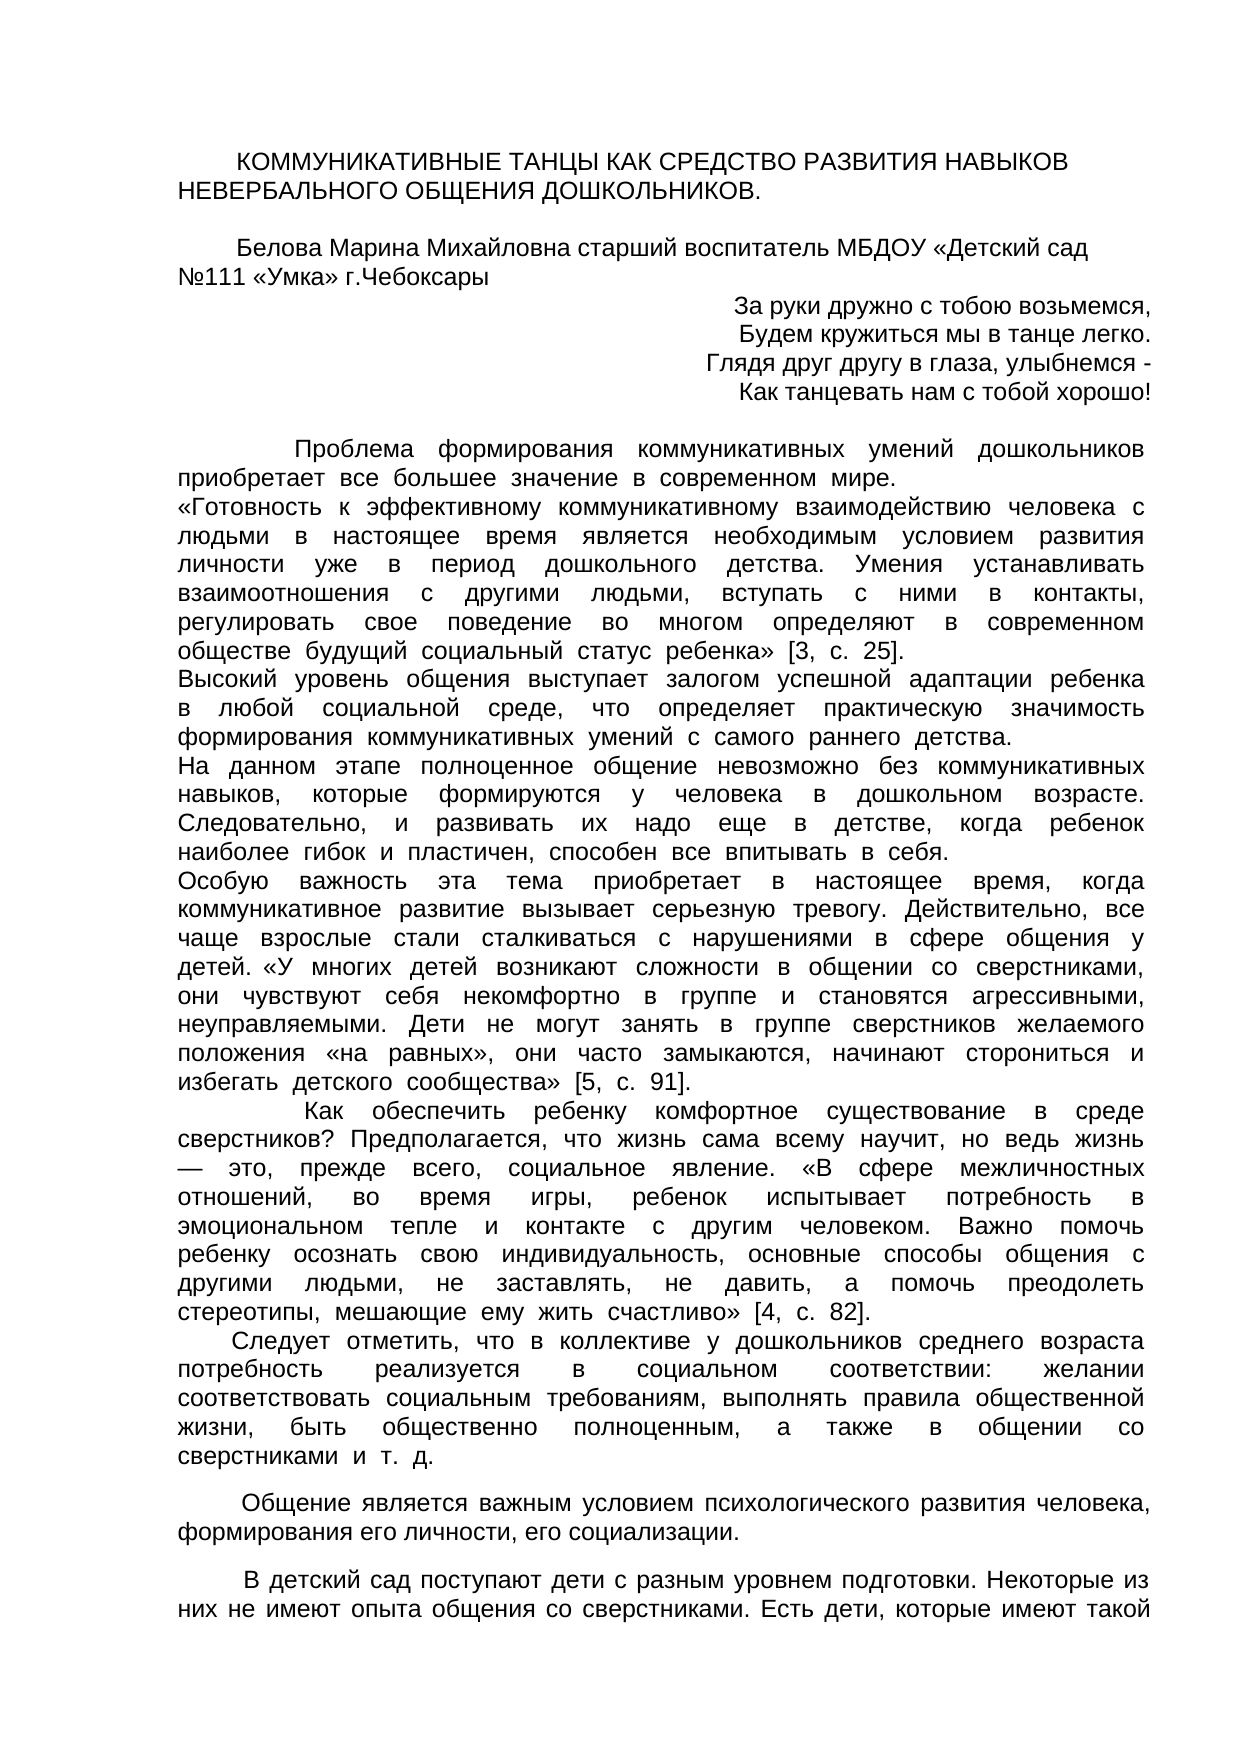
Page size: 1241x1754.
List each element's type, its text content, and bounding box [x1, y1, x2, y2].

text Белова Марина Михайловна старший воспитатель МБДОУ «Детский сад №111 «Умка» г.Чебоксары [177, 233, 1152, 291]
text Высокий уровень общения выступает залогом успешной адаптации ребенка в любой социальной среде, что определяет практическую значимость формирования коммуникативных умений с самого раннего детства. [177, 664, 1152, 751]
text КОММУНИКАТИВНЫЕ ТАНЦЫ КАК СРЕДСТВО РАЗВИТИЯ НАВЫКОВ НЕВЕРБАЛЬНОГО ОБЩЕНИЯ ДОШКОЛЬНИКОВ. [177, 147, 1152, 204]
text Проблема формирования коммуникативных умений дошкольников приобретает все большее значение в современном мире. [177, 434, 1152, 492]
text Как танцевать нам с тобой хорошо! [177, 377, 1152, 406]
text Будем кружиться мы в танце легко. [177, 319, 1152, 348]
text Как обеспечить ребенку комфортное существование в среде сверстников? Предполагается, что жизнь сама всему научит, но ведь жизнь — это, прежде всего, социальное явление. «В сфере межличностных отношений, во время игры, ребенок испытывает потребность в эмоциональном тепле и контакте с другим человеком. Важно помочь ребенку осознать свою индивидуальность, основные способы общения с другими людьми, не заставлять, не давить, а помочь преодолеть стереотипы, мешающие ему жить счастливо» [4, с. 82]. [177, 1096, 1152, 1326]
text Особую важность эта тема приобретает в настоящее время, когда коммуникативное развитие вызывает серьезную тревогу. Действительно, все чаще взрослые стали сталкиваться с нарушениями в сфере общения у детей. «У многих детей возникают сложности в общении со сверстниками, они чувствуют себя некомфортно в группе и становятся агрессивными, неуправляемыми. Дети не могут занять в группе сверстников желаемого положения «на равных», они часто замыкаются, начинают сторониться и избегать детского сообщества» [5, с. 91]. [177, 866, 1152, 1096]
text За руки дружно с тобою возьмемся, [177, 291, 1152, 319]
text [177, 1565, 1152, 1622]
text На данном этапе полноценное общение невозможно без коммуникативных навыков, которые формируются у человека в дошкольном возрасте. Следовательно, и развивать их надо еще в детстве, когда ребенок наиболее гибок и пластичен, способен все впитывать в себя. [177, 751, 1152, 866]
text Глядя друг другу в глаза, улыбнемся - [177, 348, 1152, 377]
text Общение является важным условием психологического развития человека, формирования его личности, его социализации. [177, 1488, 1152, 1546]
text Следует отметить, что в коллективе у дошкольников среднего возраста потребность реализуется в социальном соответствии: желании соответствовать социальным требованиям, выполнять правила общественной жизни, быть общественно полноценным, а также в общении со сверстниками и т. д. [177, 1326, 1152, 1469]
text «Готовность к эффективному коммуникативному взаимодействию человека с людьми в настоящее время является необходимым условием развития личности уже в период дошкольного детства. Умения устанавливать взаимоотношения с другими людьми, вступать с ними в контакты, регулировать свое поведение во многом определяют в современном обществе будущий социальный статус ребенка» [3, с. 25]. [177, 492, 1152, 664]
